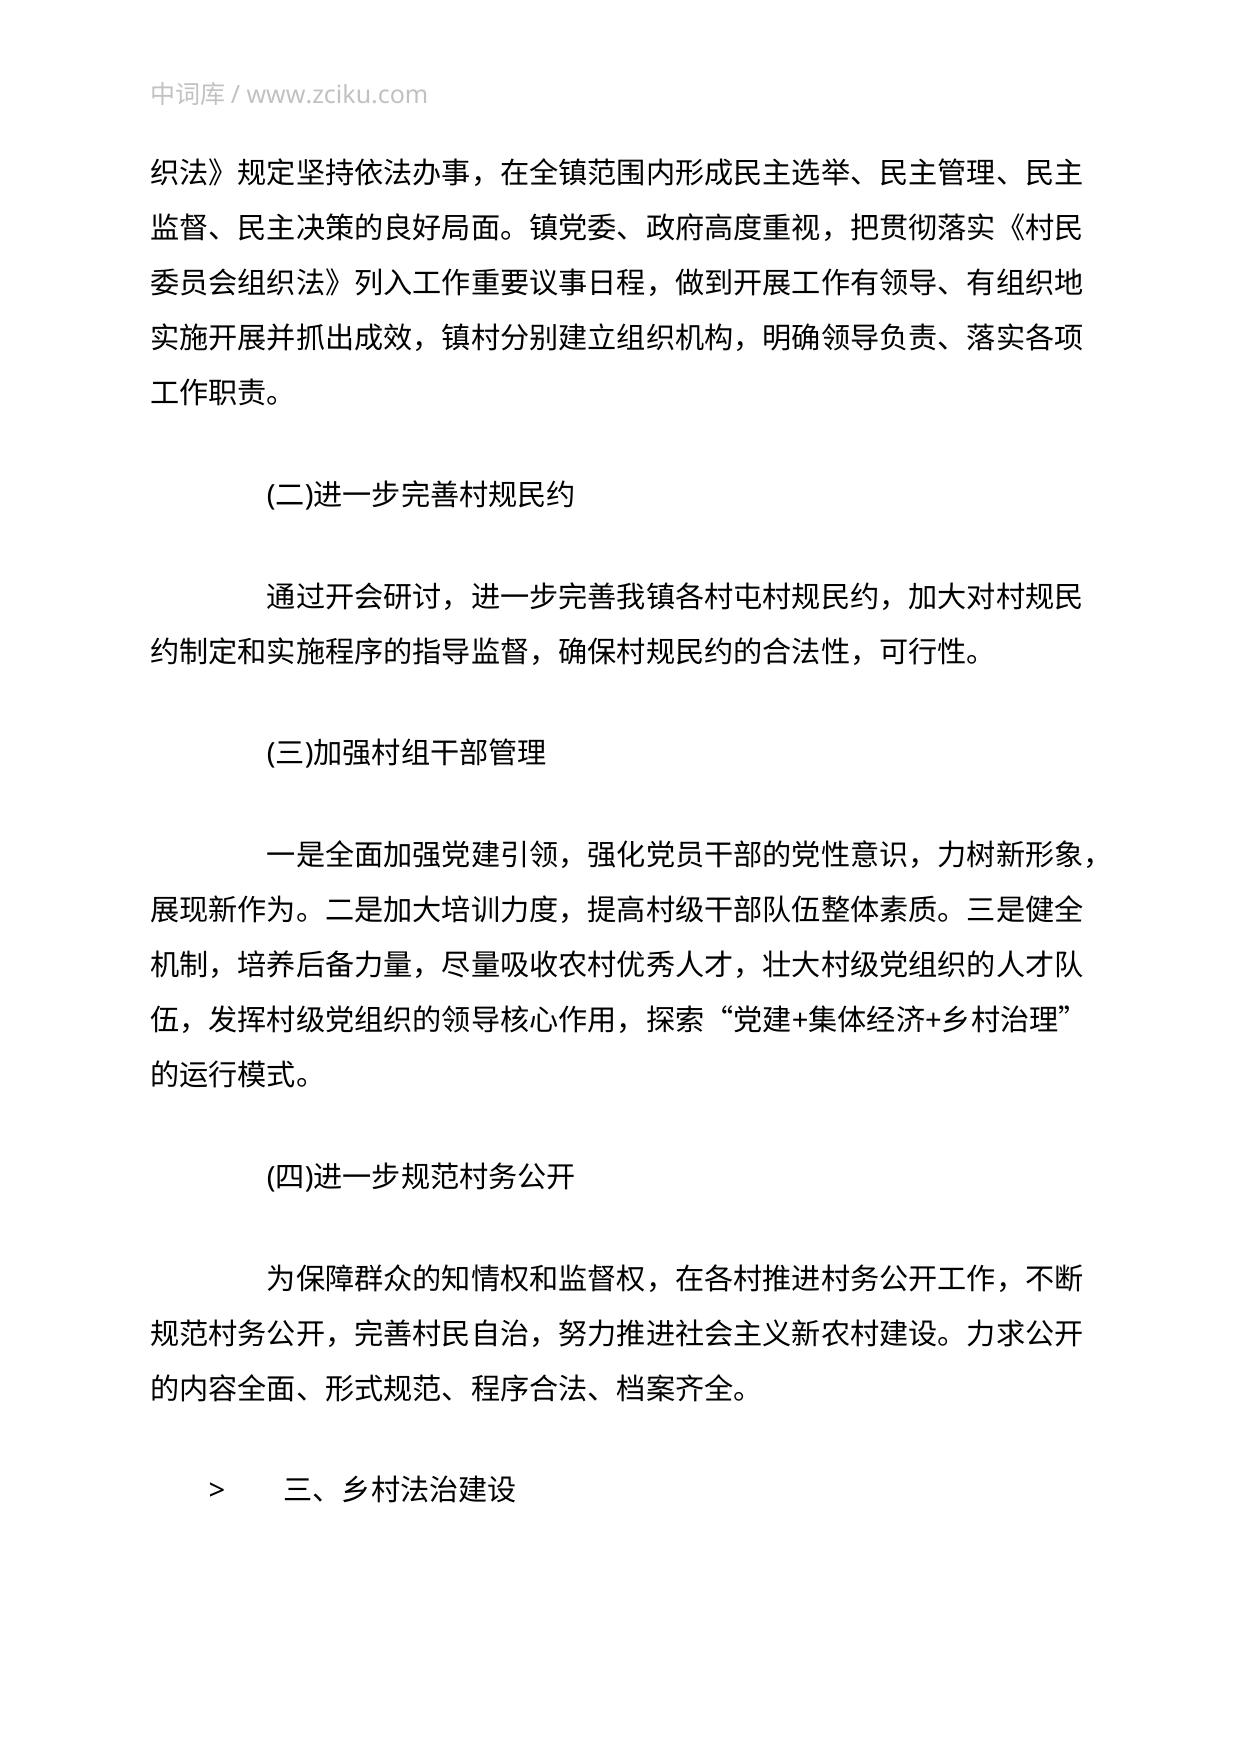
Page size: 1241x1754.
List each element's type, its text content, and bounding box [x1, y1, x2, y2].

text 通过开会研讨，进一步完善我镇各村屯村规民约，加大对村规民约制定和实施程序的指导监督，确保村规民约的合法性，可行性。 [150, 573, 1090, 671]
text 一是全面加强党建引领，强化党员干部的党性意识，力树新形象，展现新作为。二是加大培训力度，提高村级干部队伍整体素质。三是健全机制，培养后备力量，尽量吸收农村优秀人才，壮大村级党组织的人才队伍，发挥村级党组织的领导核心作用，探索“党建+集体经济+乡村治理”的运行模式。 [150, 832, 1090, 1094]
text (三)加强村组干部管理 [150, 730, 1090, 772]
text > 三、乡村法治建设 [150, 1467, 1090, 1509]
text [150, 150, 1090, 412]
text 为保障群众的知情权和监督权，在各村推进村务公开工作，不断规范村务公开，完善村民自治，努力推进社会主义新农村建设。力求公开的内容全面、形式规范、程序合法、档案齐全。 [150, 1255, 1090, 1407]
text (二)进一步完善村规民约 [150, 471, 1090, 514]
text (四)进一步规范村务公开 [150, 1153, 1090, 1196]
